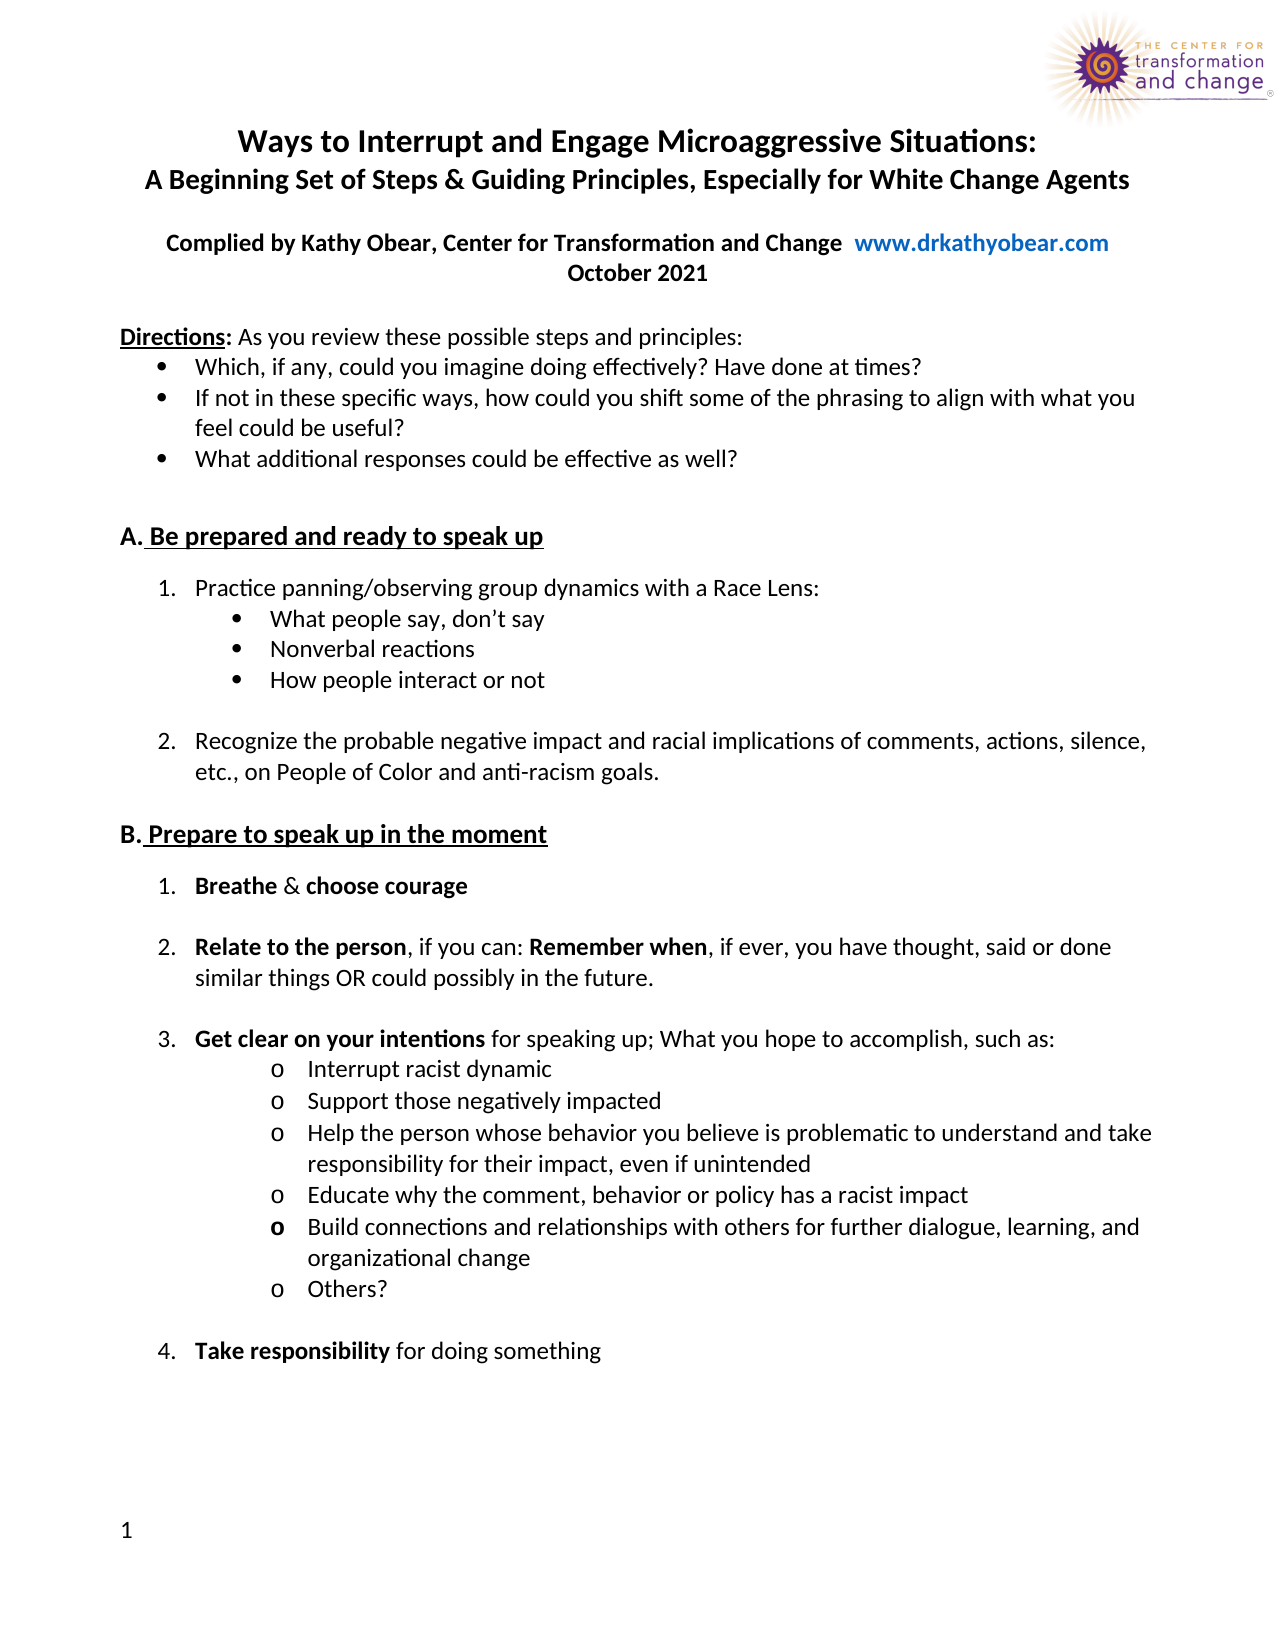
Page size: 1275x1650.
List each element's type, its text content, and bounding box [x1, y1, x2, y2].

subtitle A Beginning Set of Steps & Guiding Principles, Especially for White Change Agents [120, 161, 1155, 196]
list What people say, don’t say [232, 603, 1155, 634]
list Which, if any, could you imagine doing effectively? Have done at times? [157, 351, 1155, 382]
list If not in these specific ways, how could you shift some of the phrasing to align with what you feel could be useful? [157, 382, 1155, 443]
list Others? [270, 1273, 1155, 1305]
list Recognize the probable negative impact and racial implications of comments, actions, silence, etc., on People of Color and anti-racism goals. [157, 725, 1155, 786]
list What additional responses could be effective as well? [157, 443, 1155, 473]
list Help the person whose behavior you believe is problematic to understand and take responsibility for their impact, even if unintended [270, 1117, 1155, 1179]
list Breathe & choose courage [157, 870, 1155, 901]
text October 2021 [120, 257, 1155, 288]
text Complied by Kathy Obear, Center for Transformation and Change www.drkathyobear.com [120, 227, 1155, 257]
list How people interact or not [232, 664, 1155, 695]
text Ways to Interrupt and Engage Microaggressive Situations: [120, 120, 1155, 161]
text A. Be prepared and ready to speak up [120, 519, 1155, 552]
text Directions: As you review these possible steps and principles: [120, 321, 1155, 351]
list Educate why the comment, behavior or policy has a racist impact [270, 1179, 1155, 1211]
list Build connections and relationships with others for further dialogue, learning, and organizational change [270, 1211, 1155, 1273]
list Nonverbal reactions [232, 634, 1155, 664]
list Take responsibility for doing something [157, 1335, 1155, 1366]
picture [1043, 3, 1274, 135]
text B. Prepare to speak up in the moment [120, 817, 1155, 850]
list Support those negatively impacted [270, 1085, 1155, 1117]
list Relate to the person, if you can: Remember when, if ever, you have thought, said or done similar things OR could possibly in the future. [157, 931, 1155, 992]
list Get clear on your intentions for speaking up; What you hope to accomplish, such as: [157, 1023, 1155, 1053]
list Practice panning/observing group dynamics with a Race Lens: [157, 573, 1155, 603]
list Interrupt racist dynamic [270, 1053, 1155, 1085]
